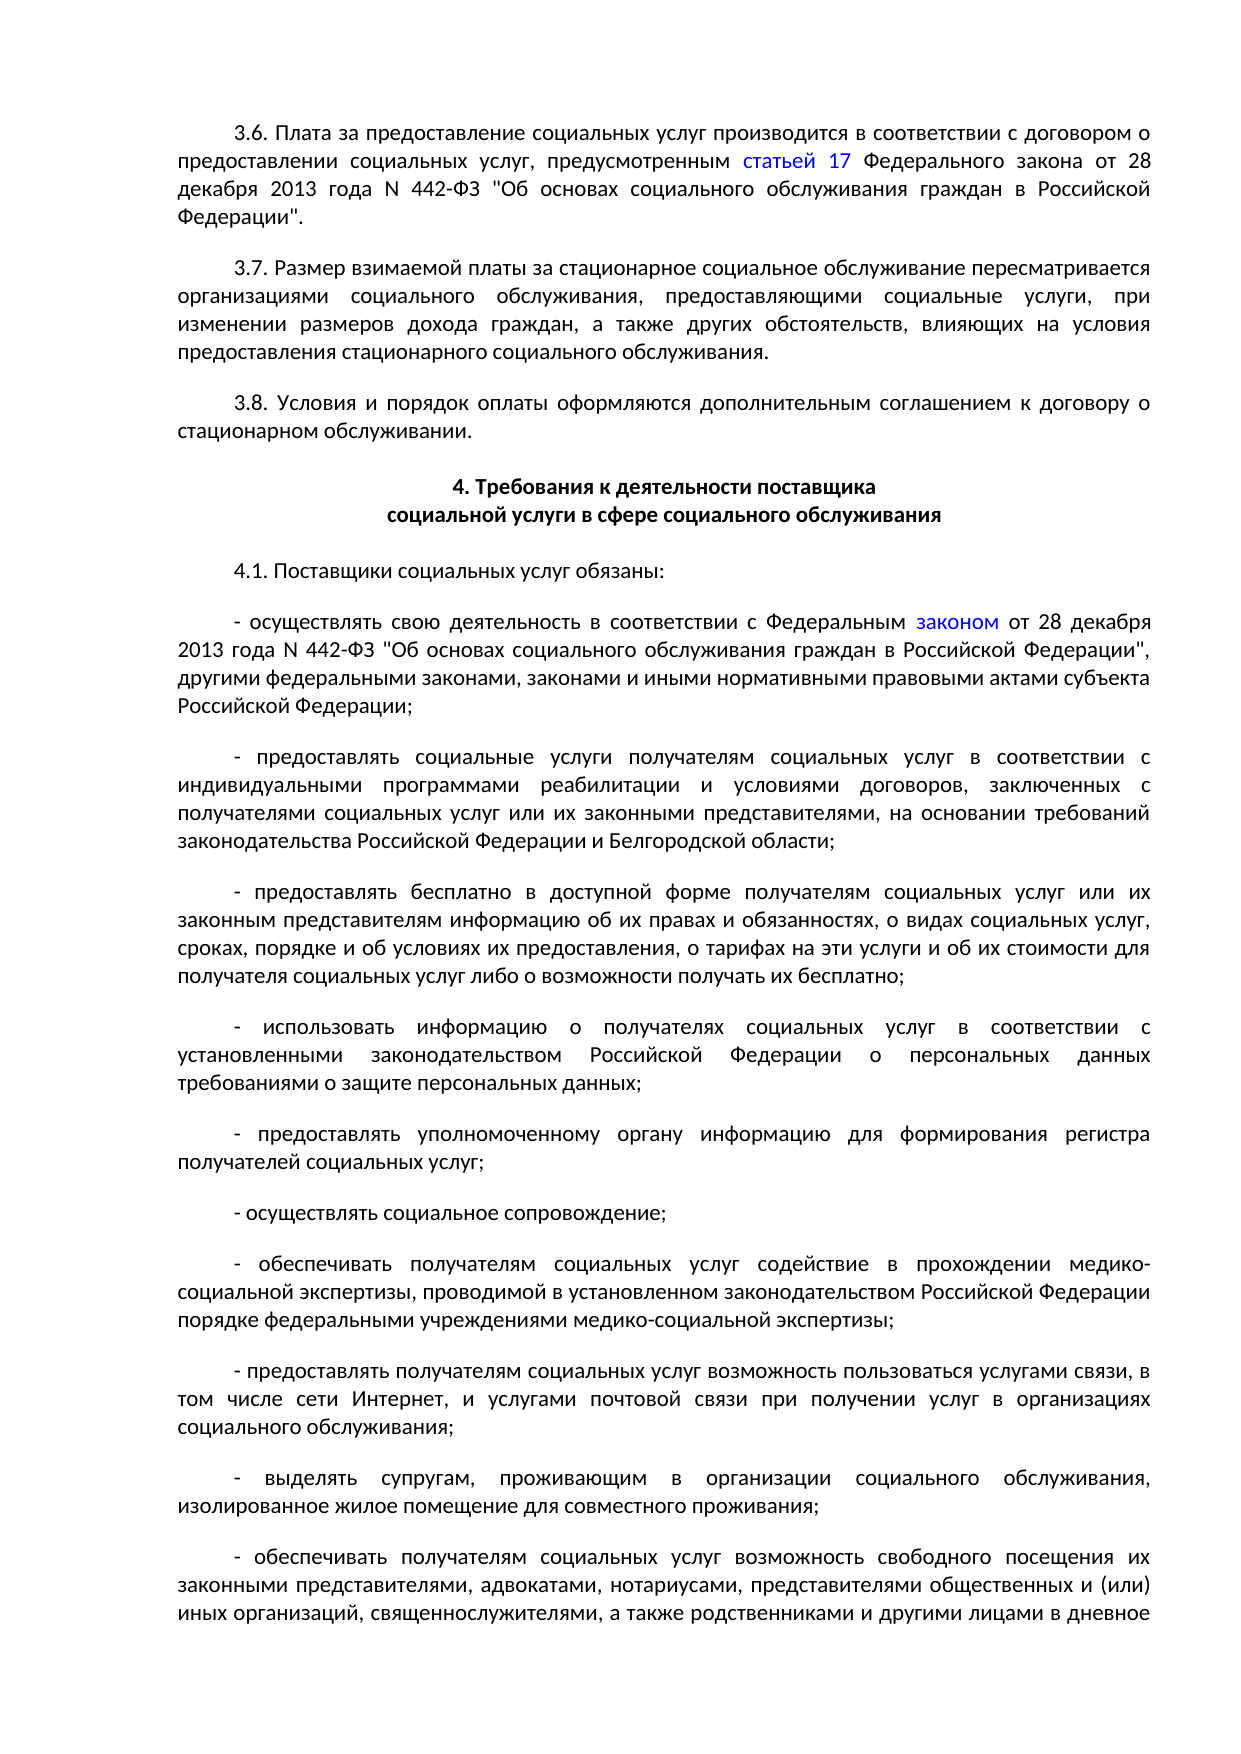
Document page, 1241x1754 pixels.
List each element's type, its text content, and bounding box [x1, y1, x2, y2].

title социальной услуги в сфере социального обслуживания [177, 500, 1152, 528]
text - обеспечивать получателям социальных услуг содействие в прохождении медико-социальной экспертизы, проводимой в установленном законодательством Российской Федерации порядке федеральными учреждениями медико-социальной экспертизы; [177, 1249, 1152, 1333]
text - предоставлять бесплатно в доступной форме получателям социальных услуг или их законным представителям информацию об их правах и обязанностях, о видах социальных услуг, сроках, порядке и об условиях их предоставления, о тарифах на эти услуги и об их стоимости для получателя социальных услуг либо о возможности получать их бесплатно; [177, 877, 1152, 989]
title 4. Требования к деятельности поставщика [177, 472, 1152, 500]
text - выделять супругам, проживающим в организации социального обслуживания, изолированное жилое помещение для совместного проживания; [177, 1463, 1152, 1519]
text 3.7. Размер взимаемой платы за стационарное социальное обслуживание пересматривается организациями социального обслуживания, предоставляющими социальные услуги, при изменении размеров дохода граждан, а также других обстоятельств, влияющих на условия предоставления стационарного социального обслуживания. [177, 253, 1152, 365]
text - осуществлять социальное сопровождение; [177, 1198, 1152, 1226]
text - предоставлять получателям социальных услуг возможность пользоваться услугами связи, в том числе сети Интернет, и услугами почтовой связи при получении услуг в организациях социального обслуживания; [177, 1356, 1152, 1440]
text 4.1. Поставщики социальных услуг обязаны: [177, 556, 1152, 584]
text 3.8. Условия и порядок оплаты оформляются дополнительным соглашением к договору о стационарном обслуживании. [177, 388, 1152, 444]
text - осуществлять свою деятельность в соответствии с Федеральным законом от 28 декабря 2013 года N 442-ФЗ "Об основах социального обслуживания граждан в Российской Федерации", другими федеральными законами, законами и иными нормативными правовыми актами субъекта Российской Федерации; [177, 607, 1152, 719]
text - предоставлять уполномоченному органу информацию для формирования регистра получателей социальных услуг; [177, 1119, 1152, 1175]
text 3.6. Плата за предоставление социальных услуг производится в соответствии с договором о предоставлении социальных услуг, предусмотренным статьей 17 Федерального закона от 28 декабря 2013 года N 442-ФЗ "Об основах социального обслуживания граждан в Российской Федерации". [177, 118, 1152, 230]
text - предоставлять социальные услуги получателям социальных услуг в соответствии с индивидуальными программами реабилитации и условиями договоров, заключенных с получателями социальных услуг или их законными представителями, на основании требований законодательства Российской Федерации и Белгородской области; [177, 742, 1152, 854]
text - использовать информацию о получателях социальных услуг в соответствии с установленными законодательством Российской Федерации о персональных данных требованиями о защите персональных данных; [177, 1012, 1152, 1096]
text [177, 1542, 1152, 1626]
